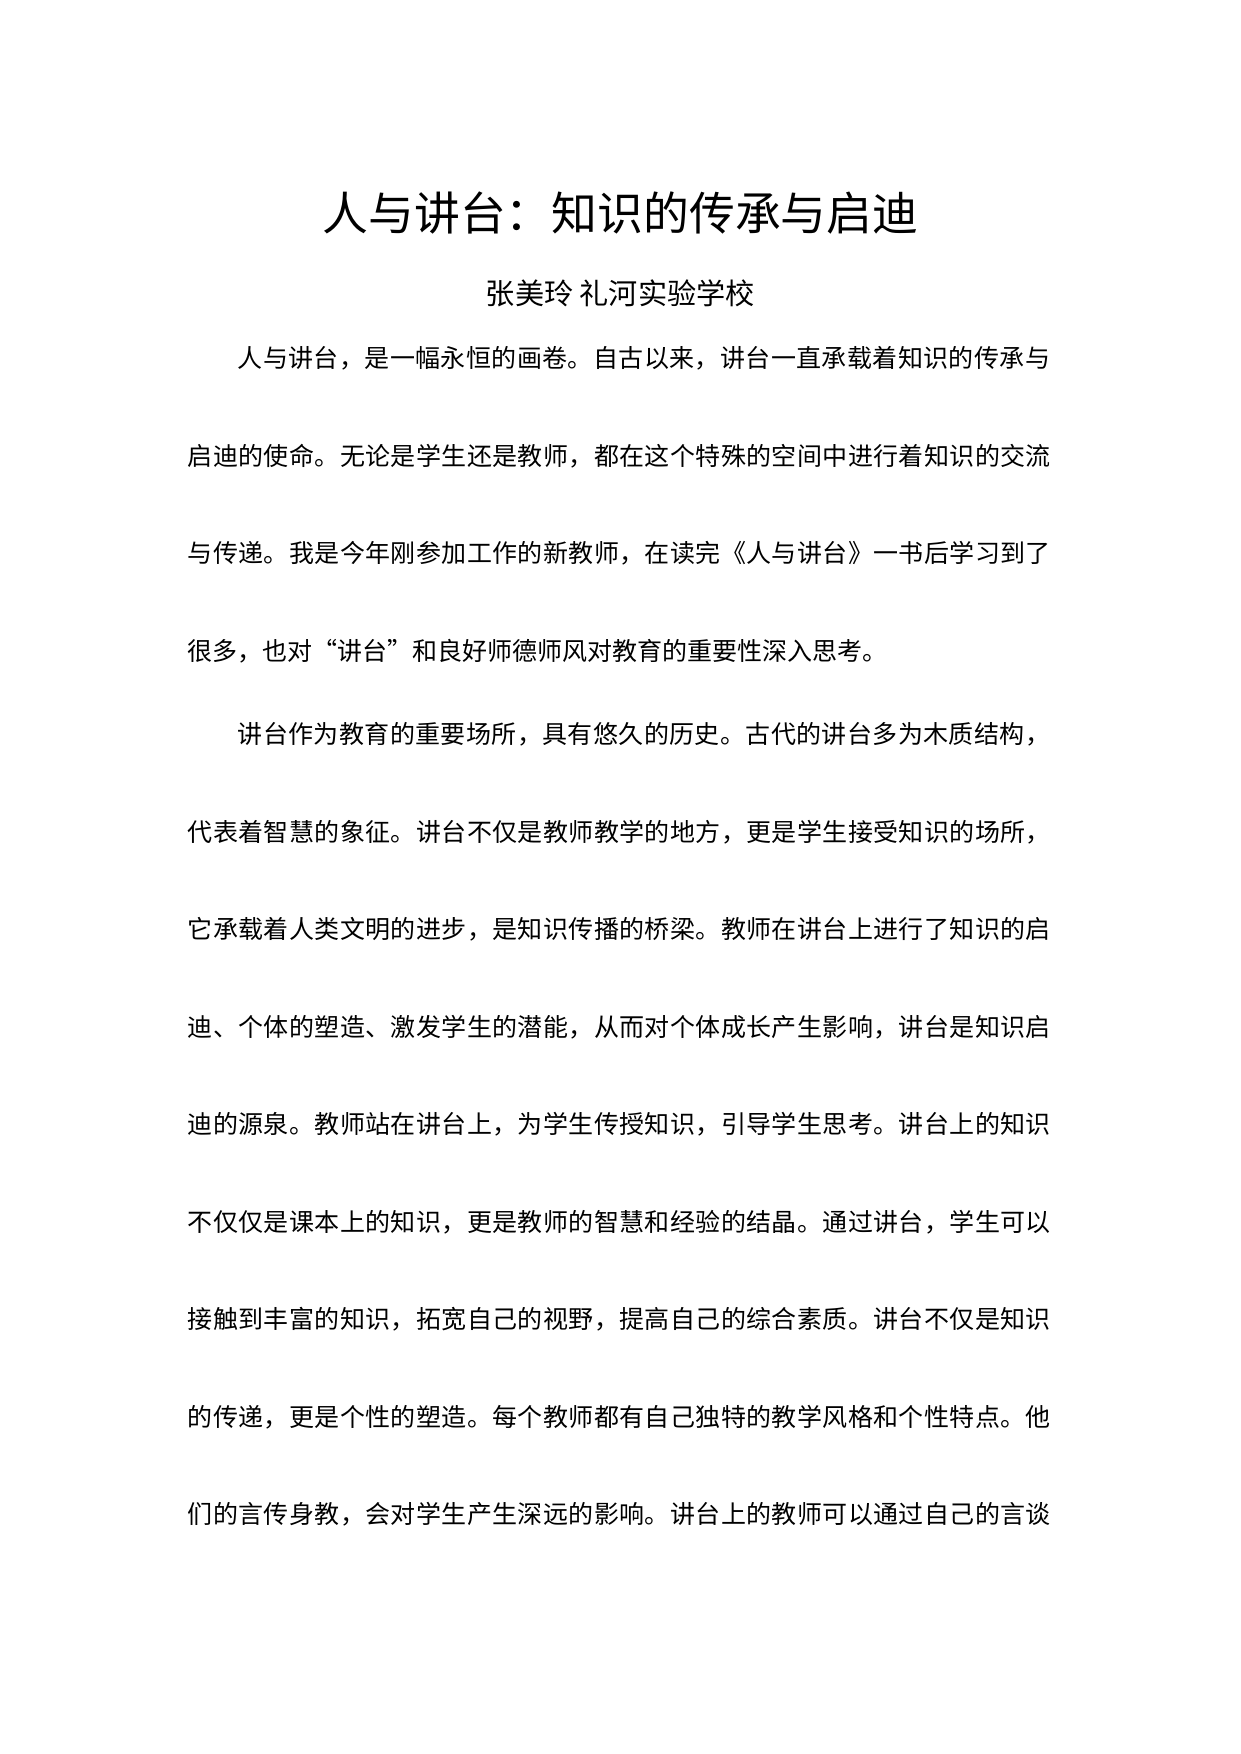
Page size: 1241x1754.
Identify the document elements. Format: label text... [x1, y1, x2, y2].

text 人与讲台：知识的传承与启迪 [187, 162, 1053, 259]
text 张美玲 礼河实验学校 [187, 259, 1053, 324]
text 人与讲台，是一幅永恒的画卷。自古以来，讲台一直承载着知识的传承与启迪的使命。无论是学生还是教师，都在这个特殊的空间中进行着知识的交流与传递。我是今年刚参加工作的新教师，在读完《人与讲台》一书后学习到了很多，也对“讲台”和良好师德师风对教育的重要性深入思考。 [187, 324, 1053, 682]
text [187, 700, 1053, 1545]
